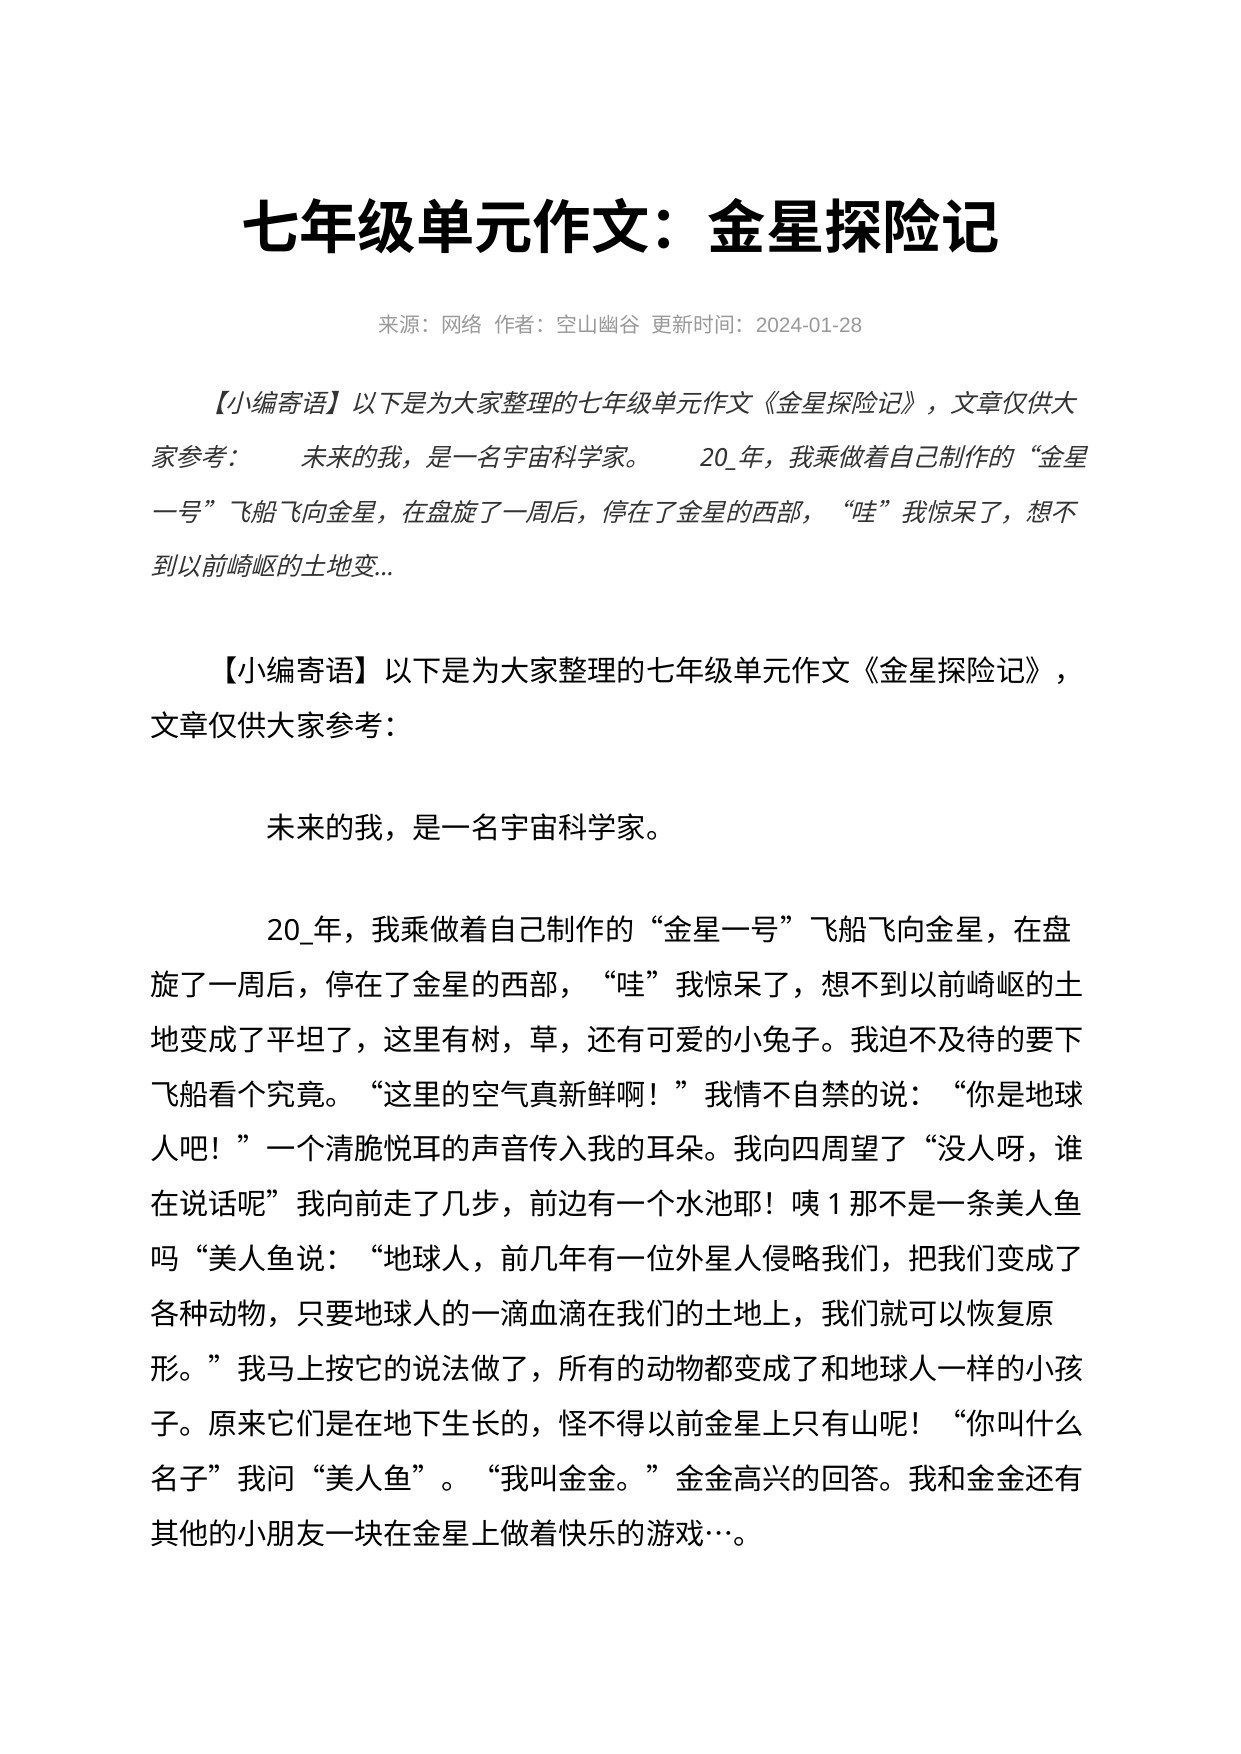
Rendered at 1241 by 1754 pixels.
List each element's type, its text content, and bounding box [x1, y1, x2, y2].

subtitle 七年级单元作文：金星探险记 [150, 181, 1090, 266]
text 来源：网络 作者：空山幽谷 更新时间：2024-01-28 [150, 313, 1090, 337]
text 未来的我，是一名宇宙科学家。 [150, 804, 1090, 847]
text 【小编寄语】以下是为大家整理的七年级单元作文《金星探险记》，文章仅供大家参考： 未来的我，是一名宇宙科学家。 20_年，我乘做着自己制作的“金星一号”飞船飞向金星，在盘旋了一周后，停在了金星的西部，“哇”我惊呆了，想不到以前崎岖的土地变... [150, 383, 1090, 583]
text 20_年，我乘做着自己制作的“金星一号”飞船飞向金星，在盘旋了一周后，停在了金星的西部，“哇”我惊呆了，想不到以前崎岖的土地变成了平坦了，这里有树，草，还有可爱的小兔子。我迫不及待的要下飞船看个究竟。“这里的空气真新鲜啊！”我情不自禁的说：“你是地球人吧！”一个清脆悦耳的声音传入我的耳朵。我向四周望了“没人呀，谁在说话呢”我向前走了几步，前边有一个水池耶！咦1那不是一条美人鱼吗“美人鱼说：“地球人，前几年有一位外星人侵略我们，把我们变成了各种动物，只要地球人的一滴血滴在我们的土地上，我们就可以恢复原形。”我马上按它的说法做了，所有的动物都变成了和地球人一样的小孩子。原来它们是在地下生长的，怪不得以前金星上只有山呢！“你叫什么名子”我问“美人鱼”。“我叫金金。”金金高兴的回答。我和金金还有其他的小朋友一块在金星上做着快乐的游戏…。 [150, 906, 1090, 1553]
text 【小编寄语】以下是为大家整理的七年级单元作文《金星探险记》，文章仅供大家参考： [150, 648, 1090, 745]
